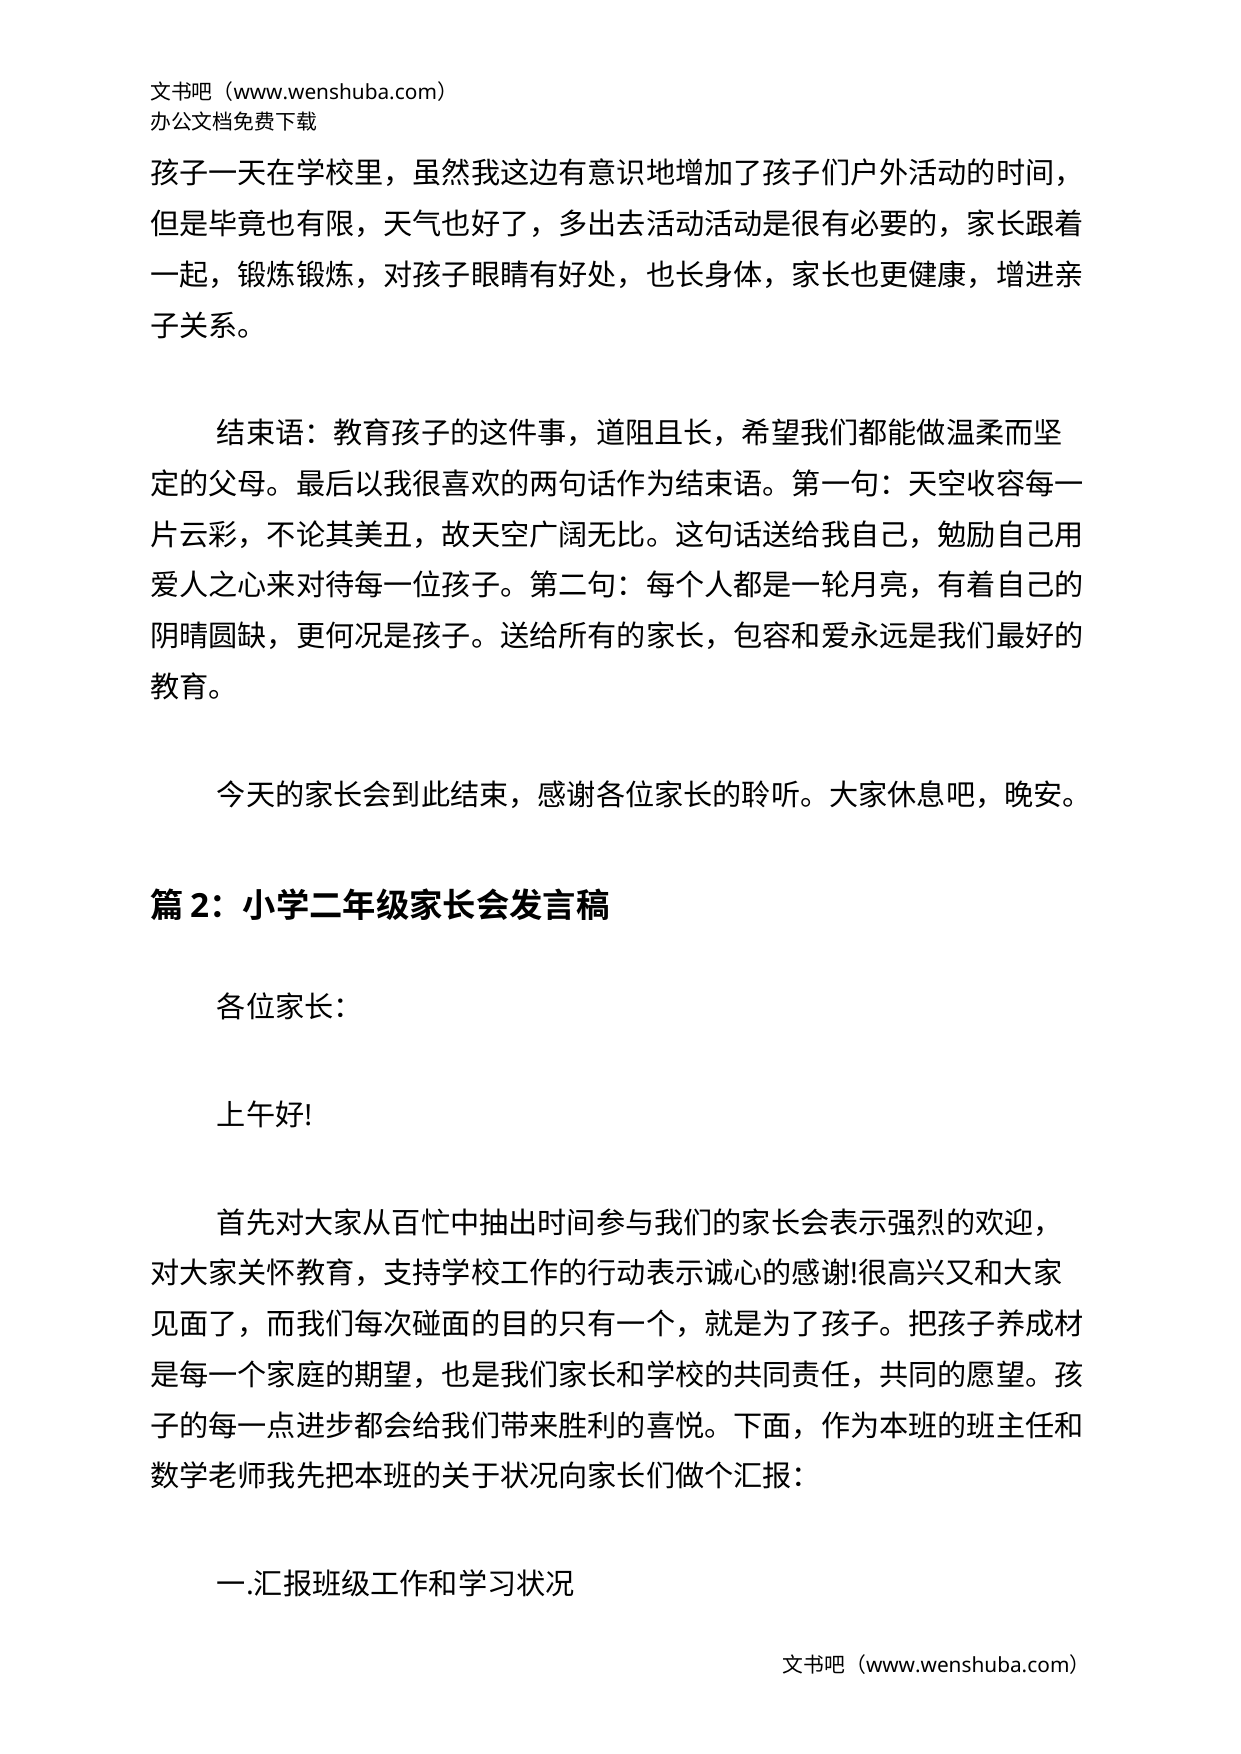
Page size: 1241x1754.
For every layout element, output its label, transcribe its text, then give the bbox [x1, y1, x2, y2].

text 首先对大家从百忙中抽出时间参与我们的家长会表示强烈的欢迎，对大家关怀教育，支持学校工作的行动表示诚心的感谢!很高兴又和大家见面了，而我们每次碰面的目的只有一个，就是为了孩子。把孩子养成材是每一个家庭的期望，也是我们家长和学校的共同责任，共同的愿望。孩子的每一点进步都会给我们带来胜利的喜悦。下面，作为本班的班主任和数学老师我先把本班的关于状况向家长们做个汇报： [150, 1199, 1090, 1495]
text 一.汇报班级工作和学习状况 [150, 1561, 1090, 1603]
text 上午好! [150, 1092, 1090, 1134]
text 结束语：教育孩子的这件事，道阻且长，希望我们都能做温柔而坚定的父母。最后以我很喜欢的两句话作为结束语。第一句：天空收容每一片云彩，不论其美丑，故天空广阔无比。这句话送给我自己，勉励自己用爱人之心来对待每一位孩子。第二句：每个人都是一轮月亮，有着自己的阴晴圆缺，更何况是孩子。送给所有的家长，包容和爱永远是我们最好的教育。 [150, 410, 1090, 706]
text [150, 150, 1090, 344]
text 今天的家长会到此结束，感谢各位家长的聆听。大家休息吧，晚安。 [150, 771, 1090, 813]
text 篇2：小学二年级家长会发言稿 [150, 879, 1090, 927]
text 各位家长： [150, 984, 1090, 1026]
